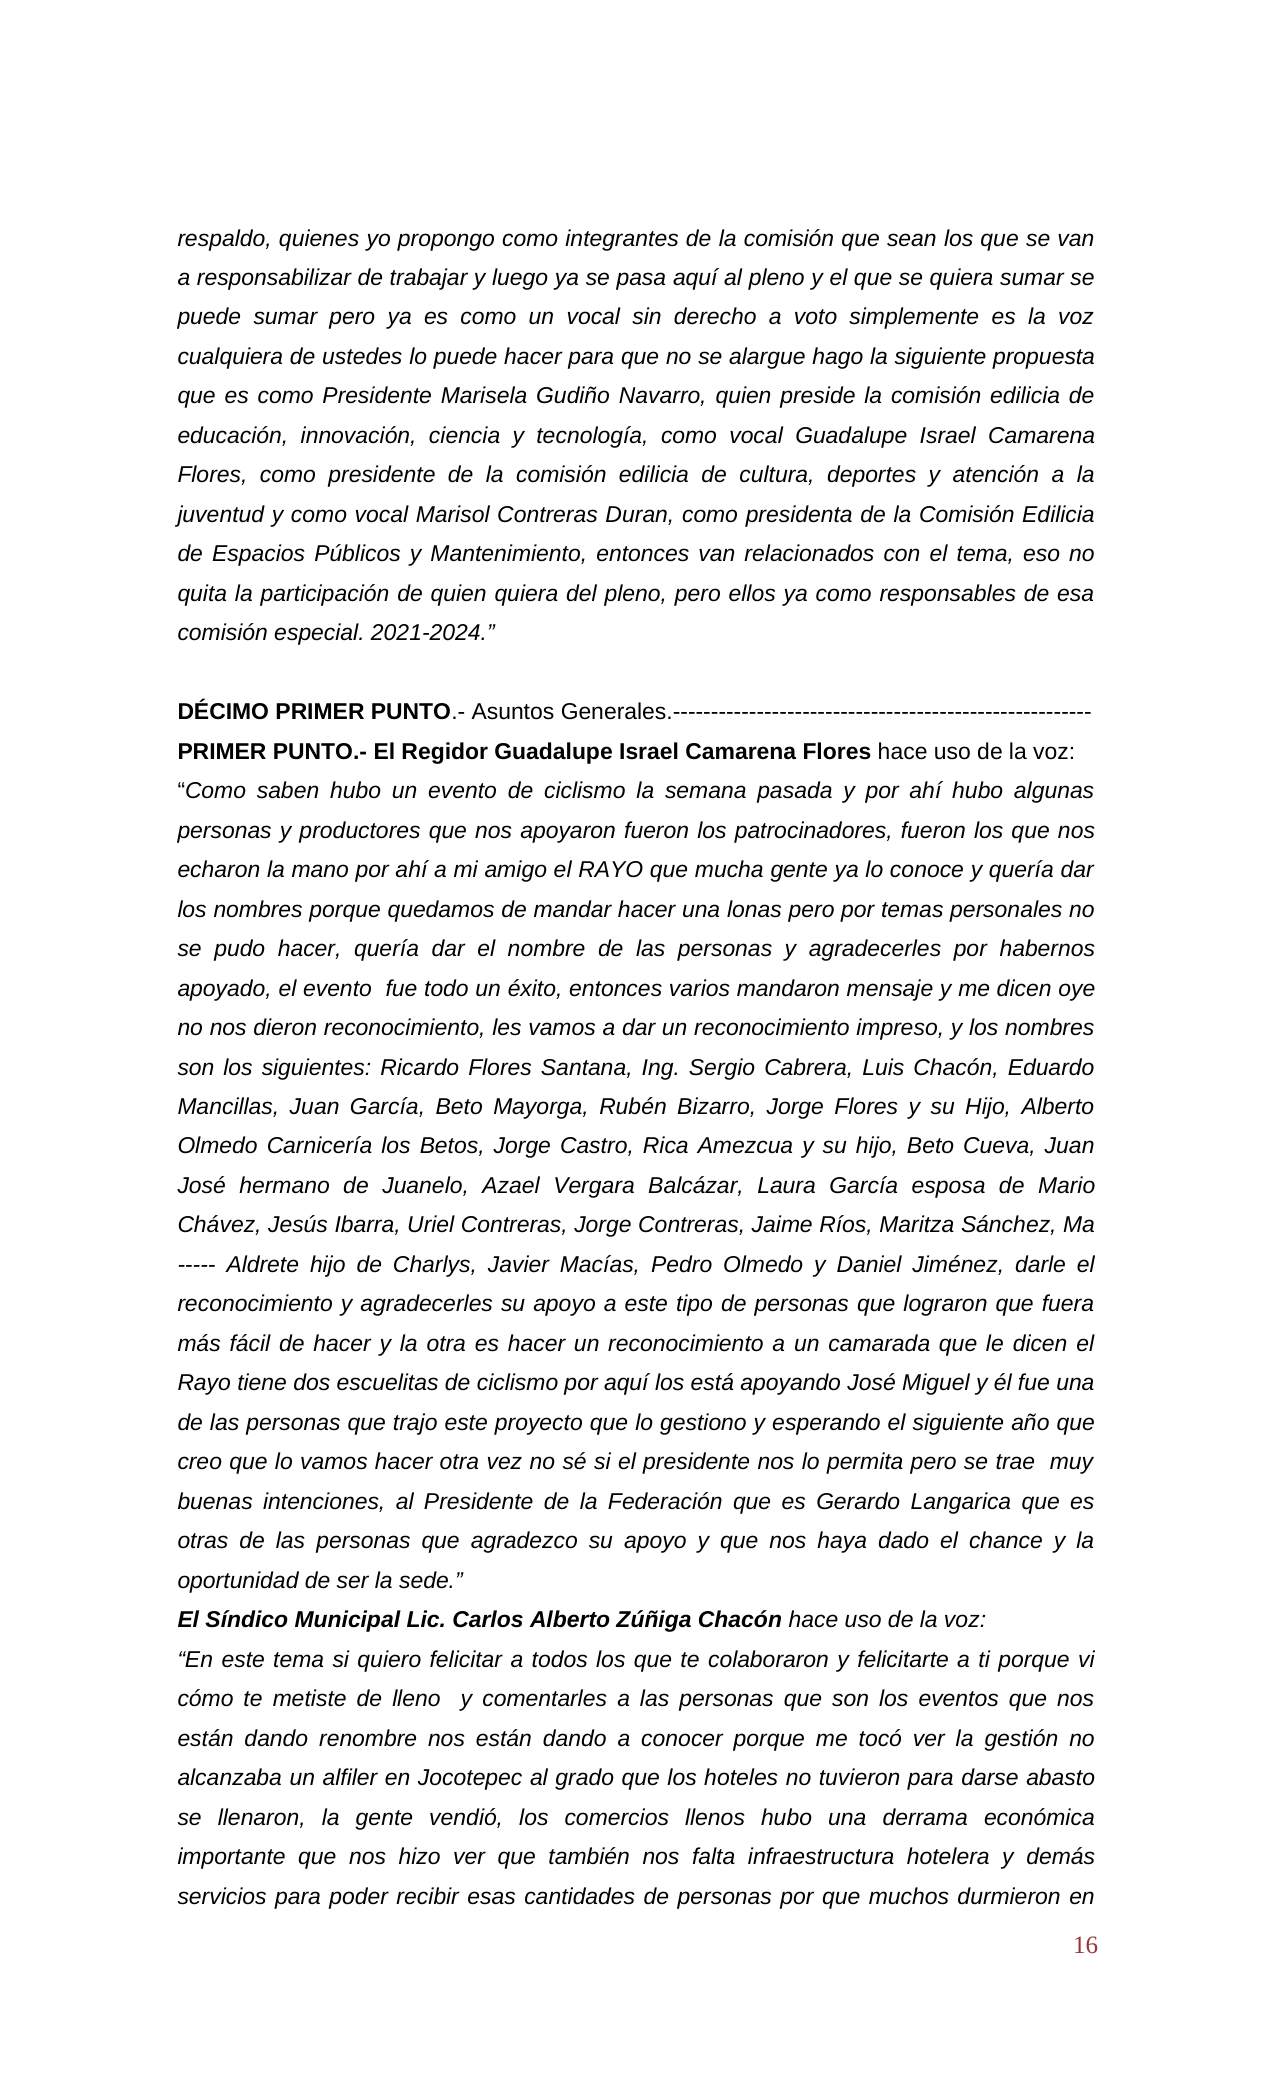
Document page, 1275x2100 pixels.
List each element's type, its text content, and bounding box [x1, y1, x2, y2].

text “Como saben hubo un evento de ciclismo la semana pasada y por ahí hubo algunas personas y productores que nos apoyaron fueron los patrocinadores, fueron los que nos echaron la mano por ahí a mi amigo el RAYO que mucha gente ya lo conoce y quería dar los nombres porque quedamos de mandar hacer una lonas pero por temas personales no se pudo hacer, quería dar el nombre de las personas y agradecerles por habernos apoyado, el evento fue todo un éxito, entonces varios mandaron mensaje y me dicen oye no nos dieron reconocimiento, les vamos a dar un reconocimiento impreso, y los nombres son los siguientes: Ricardo Flores Santana, Ing. Sergio Cabrera, Luis Chacón, Eduardo Mancillas, Juan García, Beto Mayorga, Rubén Bizarro, Jorge Flores y su Hijo, Alberto Olmedo Carnicería los Betos, Jorge Castro, Rica Amezcua y su hijo, Beto Cueva, Juan José hermano de Juanelo, Azael Vergara Balcázar, Laura García esposa de Mario Chávez, Jesús Ibarra, Uriel Contreras, Jorge Contreras, Jaime Ríos, Maritza Sánchez, Ma ----- Aldrete hijo de Charlys, Javier Macías, Pedro Olmedo y Daniel Jiménez, darle el reconocimiento y agradecerles su apoyo a este tipo de personas que lograron que fuera más fácil de hacer y la otra es hacer un reconocimiento a un camarada que le dicen el Rayo tiene dos escuelitas de ciclismo por aquí los está apoyando José Miguel y él fue una de las personas que trajo este proyecto que lo gestiono y esperando el siguiente año que creo que lo vamos hacer otra vez no sé si el presidente nos lo permita pero se trae muy buenas intenciones, al Presidente de la Federación que es Gerardo Langarica que es otras de las personas que agradezco su apoyo y que nos haya dado el chance y la oportunidad de ser la sede.” [177, 777, 1098, 1593]
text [177, 1646, 1098, 1909]
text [177, 224, 1098, 646]
text PRIMER PUNTO.- El Regidor Guadalupe Israel Camarena Flores hace uso de la voz: [177, 738, 1098, 764]
text DÉCIMO PRIMER PUNTO.- Asuntos Generales.------------------------------------------------------- [177, 698, 1098, 724]
text El Síndico Municipal Lic. Carlos Alberto Zúñiga Chacón hace uso de la voz: [177, 1606, 1098, 1633]
